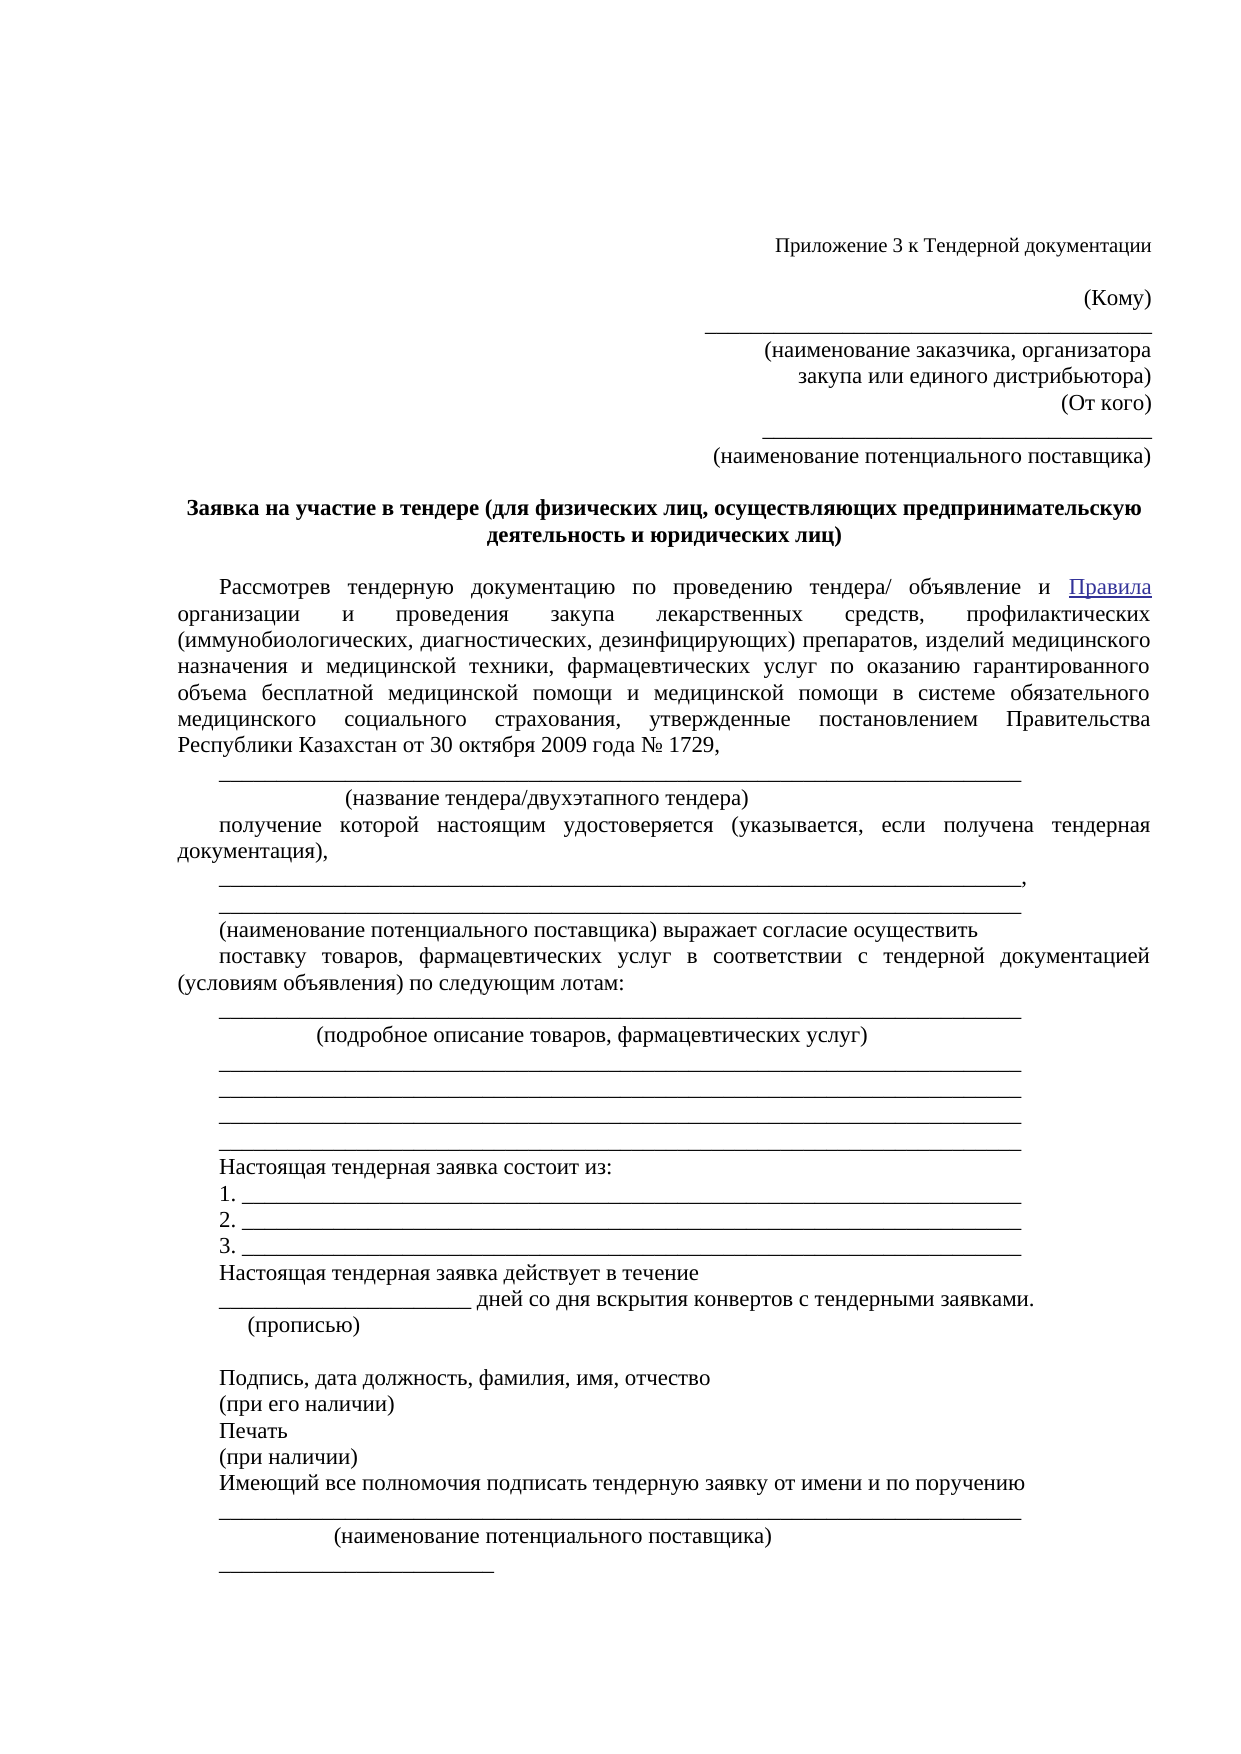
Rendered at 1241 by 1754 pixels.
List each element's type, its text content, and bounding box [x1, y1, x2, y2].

text ______________________________________________________________________ [177, 1101, 1152, 1127]
text (наименование потенциального поставщика) [177, 1522, 1152, 1548]
text (название тендера/двухэтапного тендера) [177, 784, 1152, 811]
text Настоящая тендерная заявка действует в течение [177, 1259, 1152, 1285]
text поставку товаров, фармацевтических услуг в соответствии с тендерной документацией (условиям объявления) по следующим лотам: [177, 942, 1152, 995]
text ______________________________________________________________________ [177, 1074, 1152, 1101]
text ______________________________________________________________________ [177, 758, 1152, 784]
text Заявка на участие в тендере (для физических лиц, осуществляющих предпринимательскую деятельность и юридических лиц) [177, 494, 1152, 547]
text ______________________________________________________________________ [177, 890, 1152, 916]
text __________________________________ [177, 415, 1152, 442]
text Подпись, дата должность, фамилия, имя, отчество [177, 1364, 1152, 1390]
text ______________________________________________________________________ [177, 1048, 1152, 1074]
text (От кого) [177, 389, 1152, 415]
text ______________________________________________________________________ [177, 1127, 1152, 1153]
text ________________________ [177, 1548, 1152, 1575]
text (наименование заказчика, организатора [177, 336, 1152, 363]
text (при его наличии) [177, 1390, 1152, 1417]
text ______________________________________________________________________, [177, 863, 1152, 890]
text (Кому) [177, 283, 1152, 310]
text (подробное описание товаров, фармацевтических услуг) [177, 1021, 1152, 1048]
text ______________________________________________________________________ [177, 1496, 1152, 1522]
text ______________________ дней со дня вскрытия конвертов с тендерными заявками. [177, 1285, 1152, 1311]
text _______________________________________ [177, 310, 1152, 336]
text Печать [177, 1417, 1152, 1443]
text (прописью) [177, 1311, 1152, 1338]
text Настоящая тендерная заявка состоит из: [177, 1153, 1152, 1179]
text Рассмотрев тендерную документацию по проведению тендера/ объявление и Правила организации и проведения закупа лекарственных средств, профилактических (иммунобиологических, диагностических, дезинфицирующих) препаратов, изделий медицинского назначения и медицинской техники, фармацевтических услуг по оказанию гарантированного объема бесплатной медицинской помощи и медицинской помощи в системе обязательного медицинского социального страхования, утвержденные постановлением Правительства Республики Казахстан от 30 октября 2009 года № 1729, [177, 573, 1152, 758]
text (при наличии) [177, 1443, 1152, 1469]
text ______________________________________________________________________ [177, 995, 1152, 1021]
text (наименование потенциального поставщика) [177, 442, 1152, 468]
text (наименование потенциального поставщика) выражает согласие осуществить [177, 916, 1152, 942]
text Имеющий все полномочия подписать тендерную заявку от имени и по поручению [177, 1469, 1152, 1496]
text 1. ____________________________________________________________________ [177, 1179, 1152, 1206]
text 2. ____________________________________________________________________ [177, 1206, 1152, 1232]
text закупа или единого дистрибьютора) [177, 363, 1152, 389]
text Приложение 3 к Тендерной документации [177, 233, 1152, 257]
text получение которой настоящим удостоверяется (указывается, если получена тендерная документация), [177, 811, 1152, 863]
text 3. ____________________________________________________________________ [177, 1232, 1152, 1259]
